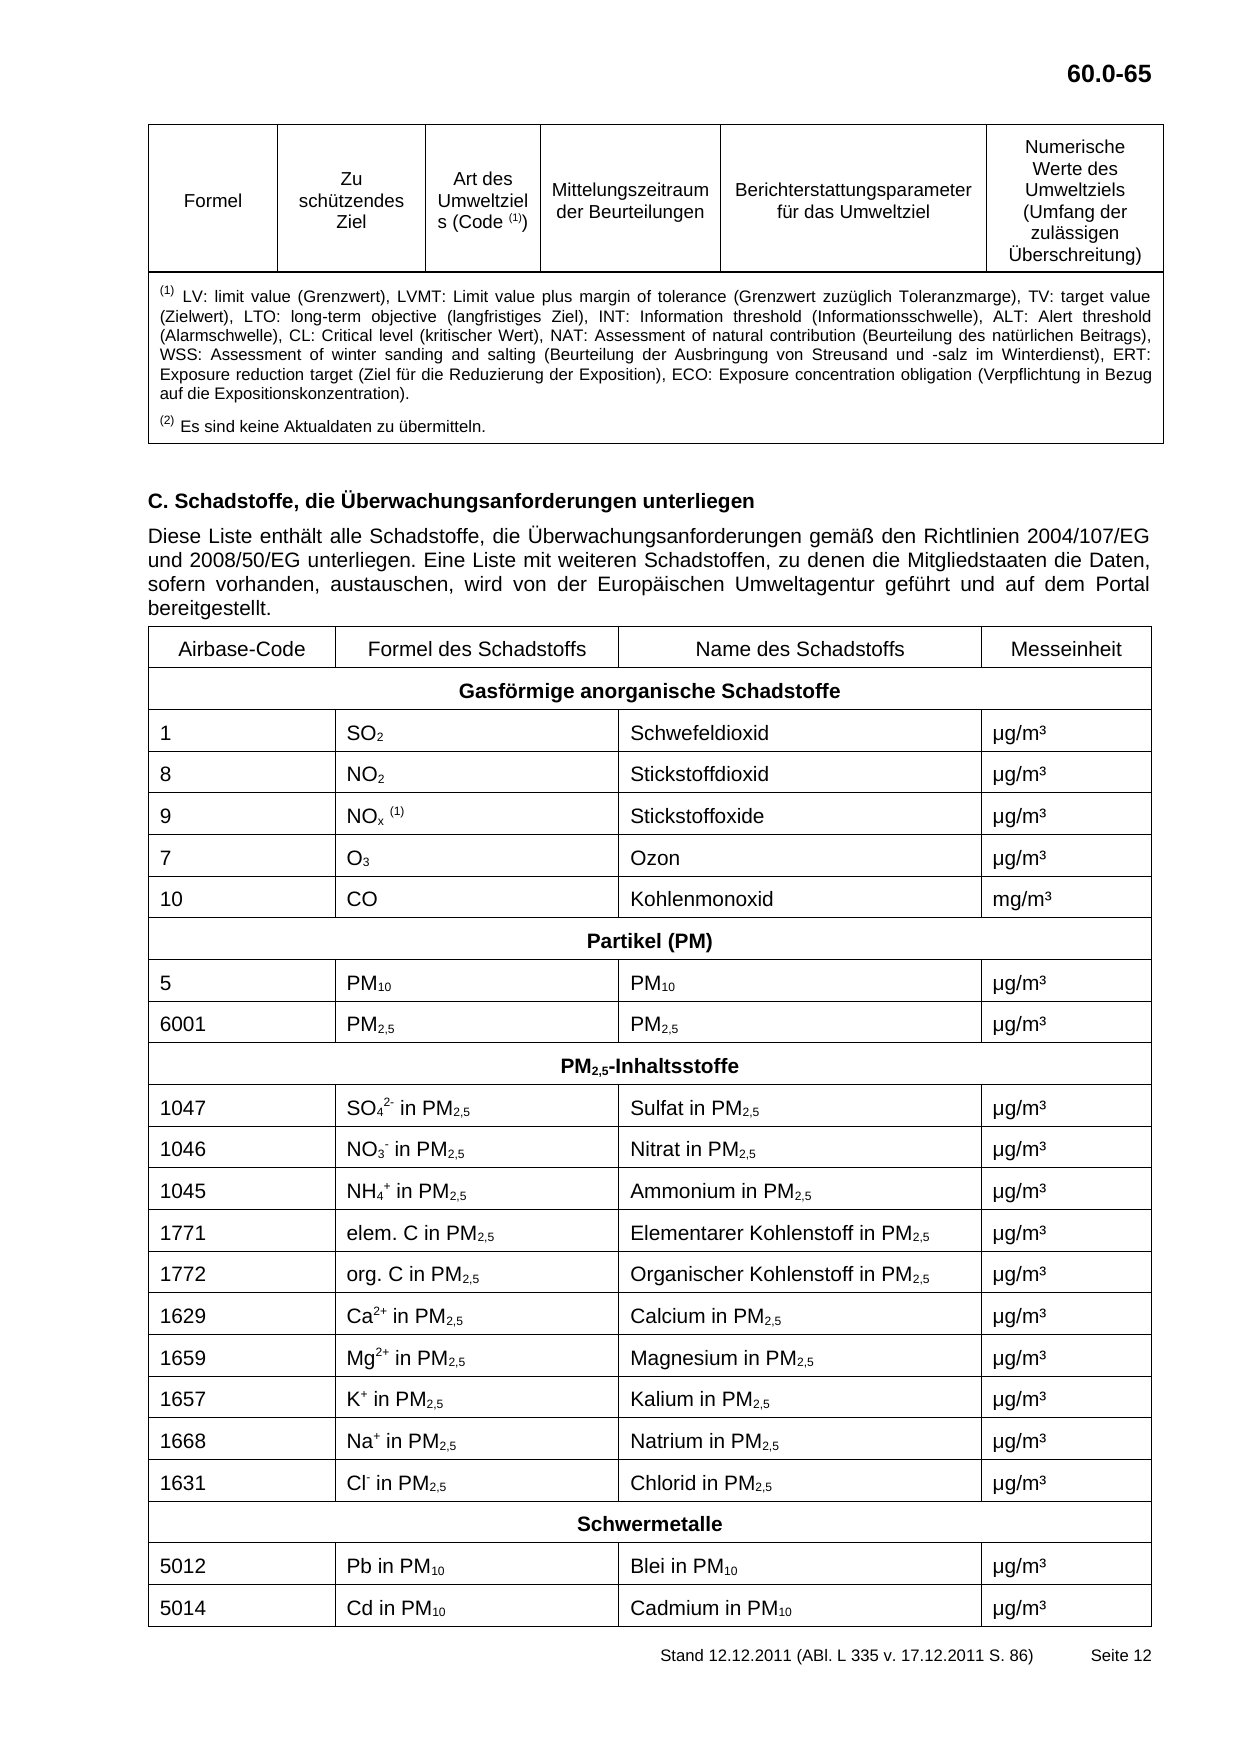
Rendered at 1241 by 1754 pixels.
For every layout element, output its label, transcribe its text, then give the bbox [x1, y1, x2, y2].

table_cell 8 [149, 752, 335, 792]
table_header Formel [149, 125, 277, 271]
table_cell 5014 [149, 1585, 335, 1626]
table_cell 1659 [149, 1335, 335, 1376]
table_cell mg/m³ [982, 877, 1151, 917]
table_cell Stickstoffdioxid [619, 752, 981, 792]
table_header Mittelungszeitraum der Beurteilungen [541, 125, 720, 271]
table_cell μg/m³ [982, 1377, 1151, 1417]
table_cell 1772 [149, 1252, 335, 1292]
table_cell Schwermetalle [149, 1502, 1151, 1542]
table_cell μg/m³ [982, 1460, 1151, 1501]
table_cell Partikel (PM) [149, 918, 1151, 959]
table_cell CO [336, 877, 618, 917]
table_header Name des Schadstoffs [619, 627, 981, 667]
table_cell μg/m³ [982, 960, 1151, 1001]
table_header Airbase-Code [149, 627, 335, 667]
table_cell μg/m³ [982, 1293, 1151, 1334]
table_cell Schwefeldioxid [619, 710, 981, 751]
table_cell 5 [149, 960, 335, 1001]
table_cell K+ in PM2,5 [336, 1377, 618, 1417]
table_header Messeinheit [982, 627, 1151, 667]
table_cell 1045 [149, 1168, 335, 1209]
table_cell 7 [149, 835, 335, 876]
table_cell PM2,5 [619, 1002, 981, 1042]
table_cell 9 [149, 793, 335, 834]
table_cell 5012 [149, 1543, 335, 1584]
table_cell 1657 [149, 1377, 335, 1417]
table_cell 1771 [149, 1210, 335, 1251]
table_cell Calcium in PM2,5 [619, 1293, 981, 1334]
table_cell μg/m³ [982, 1168, 1151, 1209]
table_cell Na+ in PM2,5 [336, 1418, 618, 1459]
table_cell Ca2+ in PM2,5 [336, 1293, 618, 1334]
table_cell Cadmium in PM10 [619, 1585, 981, 1626]
table_header Zu schützendes Ziel [278, 125, 425, 271]
table_cell Gasförmige anorganische Schadstoffe [149, 668, 1151, 709]
table_cell NH4+ in PM2,5 [336, 1168, 618, 1209]
table_cell Kohlenmonoxid [619, 877, 981, 917]
table_cell Ozon [619, 835, 981, 876]
table_cell Nitrat in PM2,5 [619, 1127, 981, 1167]
table_cell PM2,5-Inhaltsstoffe [149, 1043, 1151, 1084]
table_cell Chlorid in PM2,5 [619, 1460, 981, 1501]
table_cell Kalium in PM2,5 [619, 1377, 981, 1417]
table_cell Magnesium in PM2,5 [619, 1335, 981, 1376]
table_cell elem. C in PM2,5 [336, 1210, 618, 1251]
table_cell 1 [149, 710, 335, 751]
table_cell PM10 [619, 960, 981, 1001]
table_cell 1668 [149, 1418, 335, 1459]
table_cell μg/m³ [982, 710, 1151, 751]
table_cell μg/m³ [982, 1085, 1151, 1126]
table_cell org. C in PM2,5 [336, 1252, 618, 1292]
table_cell PM2,5 [336, 1002, 618, 1042]
table_cell 1047 [149, 1085, 335, 1126]
table_cell μg/m³ [982, 1002, 1151, 1042]
table_cell Cl- in PM2,5 [336, 1460, 618, 1501]
table_cell Ammonium in PM2,5 [619, 1168, 981, 1209]
table_cell Organischer Kohlenstoff in PM2,5 [619, 1252, 981, 1292]
table_cell NO3- in PM2,5 [336, 1127, 618, 1167]
table_cell Pb in PM10 [336, 1543, 618, 1584]
table_cell μg/m³ [982, 1127, 1151, 1167]
text Diese Liste enthält alle Schadstoffe, die Überwachungsanforderungen gemäß den Richtlinien 2004/107/EG und 2008/50/EG unterliegen. Eine Liste mit weiteren Schadstoffen, zu denen die Mitgliedstaaten die Daten, sofern vorhanden, austauschen, wird von der Europäischen Umweltagentur geführt und auf dem Portal bereitgestellt. [148, 523, 1152, 619]
table_header Formel des Schadstoffs [336, 627, 618, 667]
table_header Berichterstattungsparameter für das Umweltziel [721, 125, 986, 271]
table_cell Stickstoffoxide [619, 793, 981, 834]
table_cell μg/m³ [982, 835, 1151, 876]
table_cell 1629 [149, 1293, 335, 1334]
table_cell NOx (1) [336, 793, 618, 834]
table_cell Natrium in PM2,5 [619, 1418, 981, 1459]
table_header Numerische Werte des Umweltziels (Umfang der zulässigen Überschreitung) [987, 125, 1163, 271]
table_cell μg/m³ [982, 1210, 1151, 1251]
table_cell μg/m³ [982, 793, 1151, 834]
table_cell 1046 [149, 1127, 335, 1167]
text C. Schadstoffe, die Überwachungsanforderungen unterliegen [148, 489, 1152, 513]
table_cell Sulfat in PM2,5 [619, 1085, 981, 1126]
table_cell (1) LV: limit value (Grenzwert), LVMT: Limit value plus margin of tolerance (Grenzwert zuzüglich Toleranzmarge), TV: target value (Zielwert), LTO: long-term objective (langfristiges Ziel), INT: Information threshold (Informationsschwelle), ALT: Alert threshold (Alarmschwelle), CL: Critical level (kritischer Wert), NAT: Assessment of natural contribution (Beurteilung des natürlichen Beitrags), WSS: Assessment of winter sanding and salting (Beurteilung der Ausbringung von Streusand und -salz im Winterdienst), ERT: Exposure reduction target (Ziel für die Reduzierung der Exposition), ECO: Exposure concentration obligation (Verpflichtung in Bezug auf die Expositionskonzentration). (2) Es sind keine Aktualdaten zu übermitteln. [149, 273, 1163, 443]
table_cell Elementarer Kohlenstoff in PM2,5 [619, 1210, 981, 1251]
table_cell SO42- in PM2,5 [336, 1085, 618, 1126]
table_cell Blei in PM10 [619, 1543, 981, 1584]
table_cell Cd in PM10 [336, 1585, 618, 1626]
table_cell SO2 [336, 710, 618, 751]
table_cell 6001 [149, 1002, 335, 1042]
table_cell 10 [149, 877, 335, 917]
table_cell 1631 [149, 1460, 335, 1501]
table_cell μg/m³ [982, 752, 1151, 792]
table_cell O3 [336, 835, 618, 876]
table_header Art des Umweltziels (Code (1)) [426, 125, 540, 271]
table_cell μg/m³ [982, 1543, 1151, 1584]
table_cell NO2 [336, 752, 618, 792]
table_cell μg/m³ [982, 1418, 1151, 1459]
table_cell μg/m³ [982, 1252, 1151, 1292]
table_cell μg/m³ [982, 1585, 1151, 1626]
table_cell μg/m³ [982, 1335, 1151, 1376]
table_cell PM10 [336, 960, 618, 1001]
table_cell Mg2+ in PM2,5 [336, 1335, 618, 1376]
